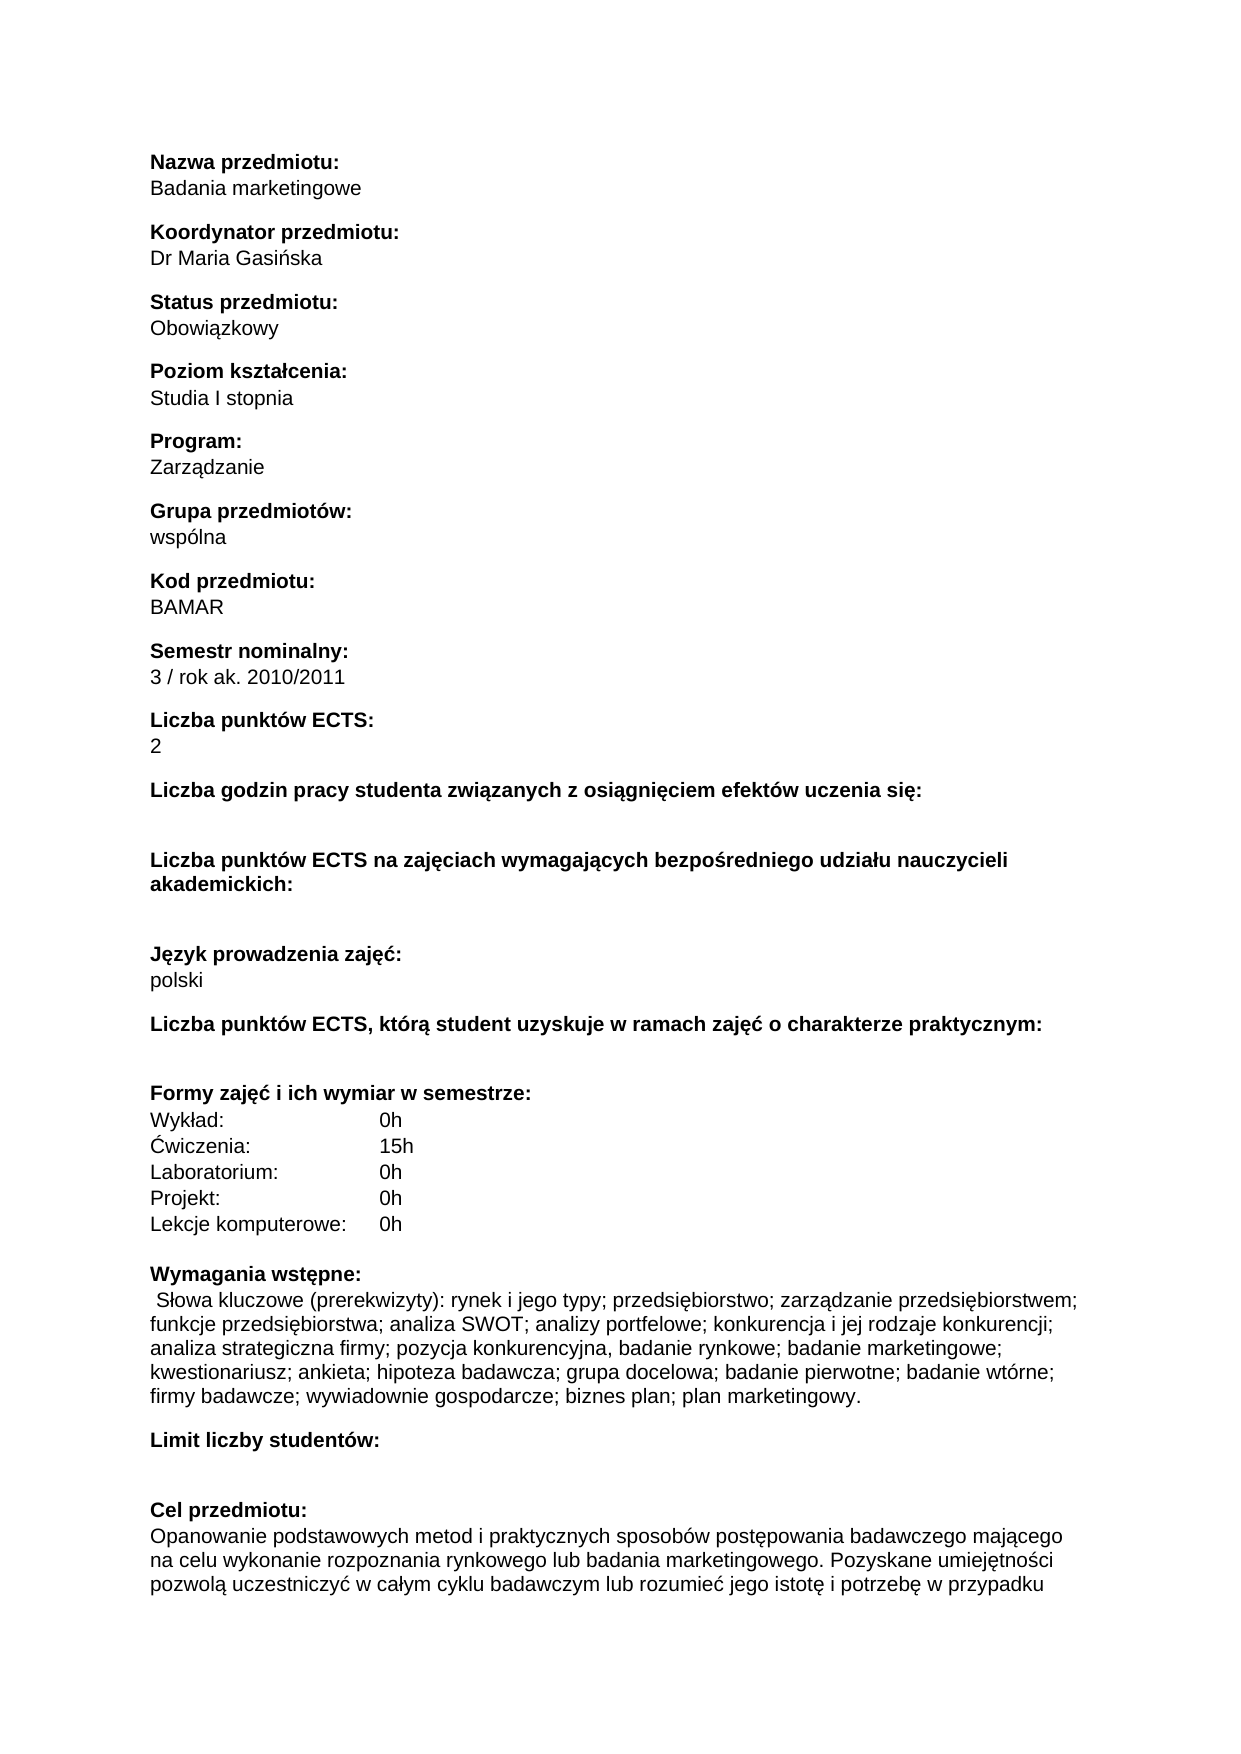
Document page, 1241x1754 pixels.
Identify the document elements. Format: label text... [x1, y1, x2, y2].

text Liczba punktów ECTS, którą student uzyskuje w ramach zajęć o charakterze praktycznym: [150, 1011, 1090, 1035]
text Zarządzanie [150, 455, 1090, 479]
table_cell Laboratorium: [140, 1160, 367, 1184]
text Słowa kluczowe (prerekwizyty): rynek i jego typy; przedsiębiorstwo; zarządzanie przedsiębiorstwem; funkcje przedsiębiorstwa; analiza SWOT; analizy portfelowe; konkurencja i jej rodzaje konkurencji; analiza strategiczna firmy; pozycja konkurencyjna, badanie rynkowe; badanie marketingowe; kwestionariusz; ankieta; hipoteza badawcza; grupa docelowa; badanie pierwotne; badanie wtórne; firmy badawcze; wywiadownie gospodarcze; biznes plan; plan marketingowy. [150, 1288, 1090, 1408]
text Studia I stopnia [150, 385, 1090, 409]
table_cell Lekcje komputerowe: [140, 1212, 367, 1236]
table_cell Projekt: [140, 1186, 367, 1210]
table_header 0h [369, 1108, 597, 1132]
text Liczba punktów ECTS: [150, 708, 1090, 732]
text Koordynator przedmiotu: [150, 220, 1090, 244]
text Język prowadzenia zajęć: [150, 942, 1090, 966]
text 3 / rok ak. 2010/2011 [150, 664, 1090, 688]
table_cell 0h [369, 1184, 597, 1210]
table_cell 15h [369, 1132, 597, 1158]
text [150, 1523, 1090, 1595]
table_cell 0h [369, 1158, 597, 1184]
text Dr Maria Gasińska [150, 246, 1090, 270]
text Grupa przedmiotów: [150, 499, 1090, 523]
text Liczba punktów ECTS na zajęciach wymagających bezpośredniego udziału nauczycieli akademickich: [150, 848, 1090, 896]
text Cel przedmiotu: [150, 1497, 1090, 1521]
text Limit liczby studentów: [150, 1428, 1090, 1452]
text Wymagania wstępne: [150, 1262, 1090, 1286]
table_header Wykład: [140, 1108, 367, 1132]
text Nazwa przedmiotu: [150, 150, 1090, 174]
table_cell Ćwiczenia: [140, 1134, 367, 1158]
text Kod przedmiotu: [150, 569, 1090, 593]
text Program: [150, 429, 1090, 453]
text Liczba godzin pracy studenta związanych z osiągnięciem efektów uczenia się: [150, 778, 1090, 802]
text Obowiązkowy [150, 316, 1090, 339]
text 2 [150, 734, 1090, 758]
text wspólna [150, 525, 1090, 549]
text Semestr nominalny: [150, 638, 1090, 662]
text Poziom kształcenia: [150, 359, 1090, 383]
table_cell 0h [369, 1210, 597, 1236]
text Status przedmiotu: [150, 289, 1090, 313]
text BAMAR [150, 595, 1090, 619]
text polski [150, 968, 1090, 992]
text Formy zajęć i ich wymiar w semestrze: [150, 1081, 1090, 1105]
text Badania marketingowe [150, 176, 1090, 200]
